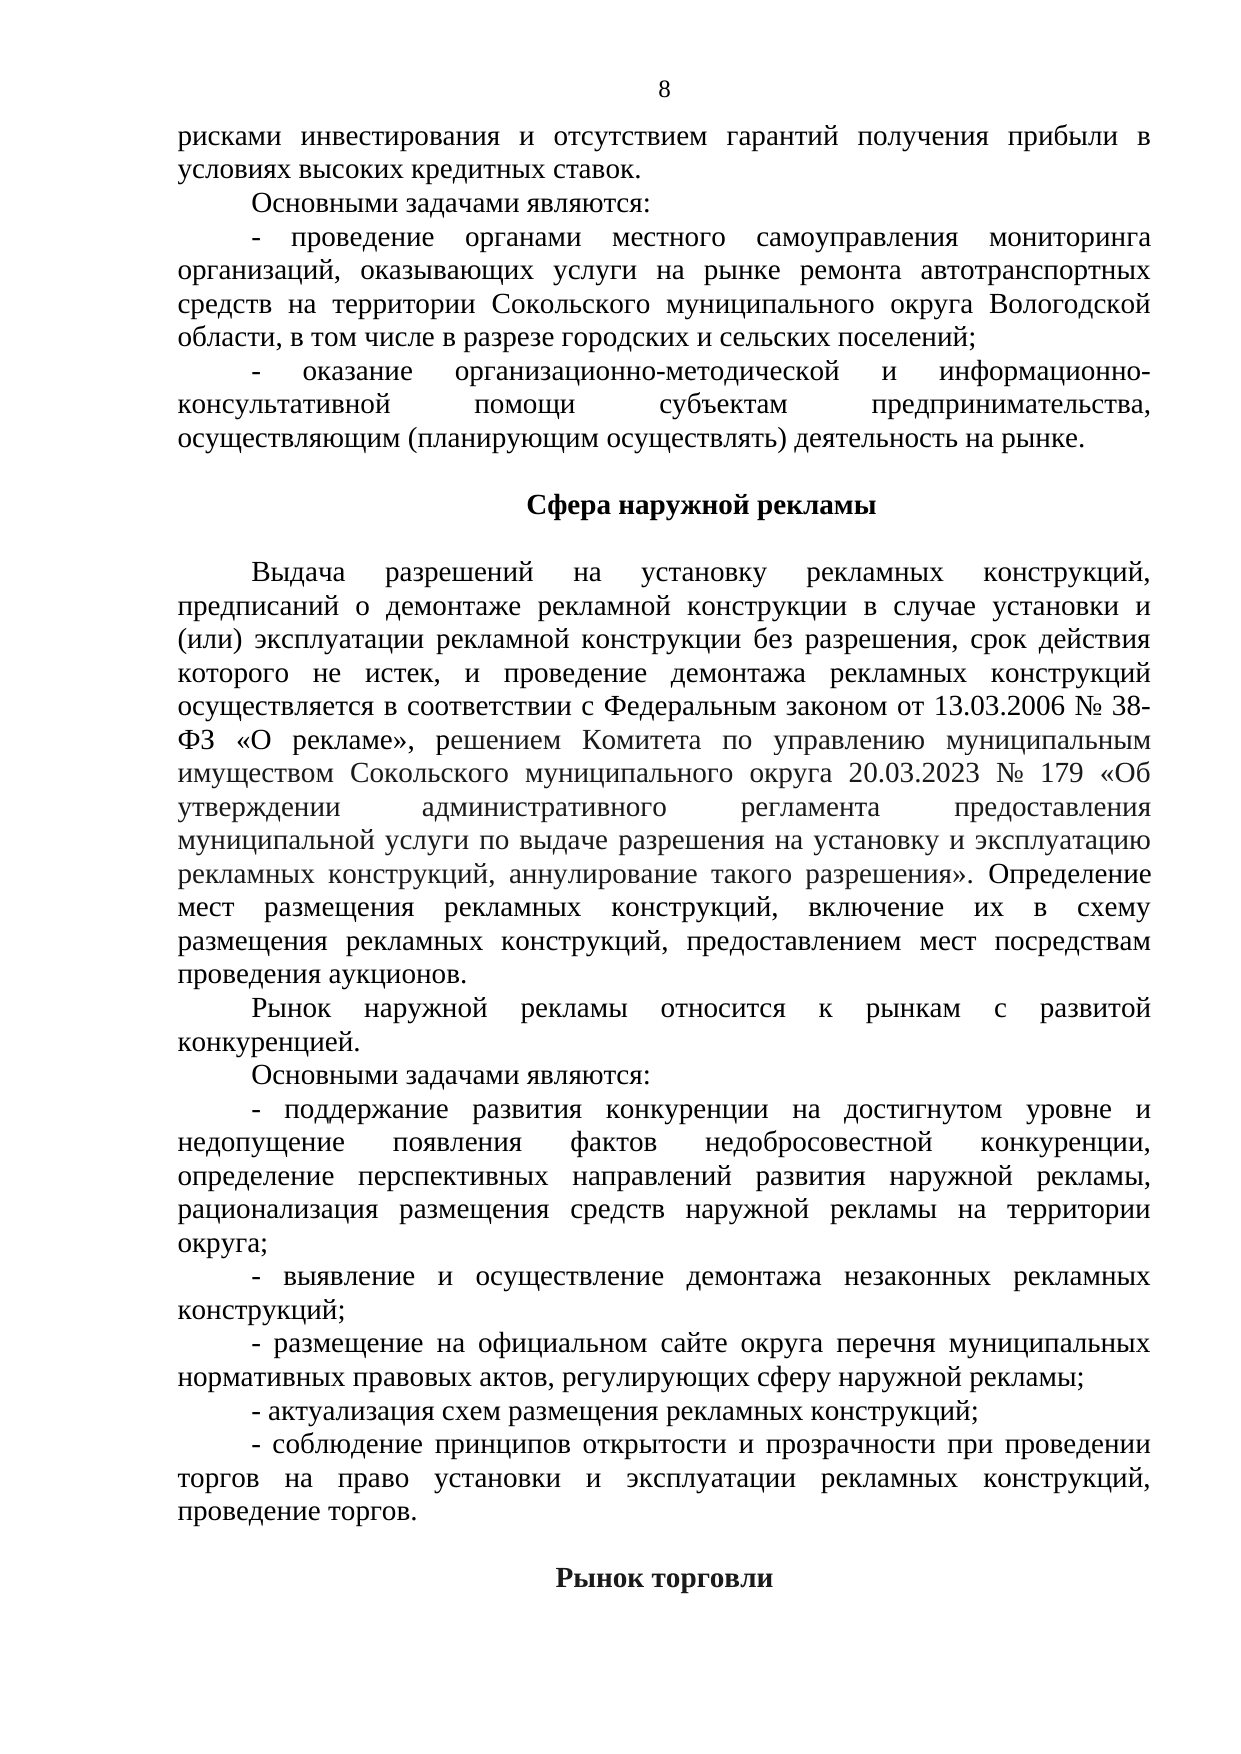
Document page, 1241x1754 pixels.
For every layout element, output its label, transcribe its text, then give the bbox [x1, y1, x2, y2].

text Рынок торговли [177, 1560, 1152, 1594]
text Рынок наружной рекламы относится к рынкам с развитой конкуренцией. [177, 990, 1152, 1057]
text - выявление и осуществление демонтажа незаконных рекламных конструкций; [177, 1258, 1152, 1326]
text - оказание организационно-методической и информационно-консультативной помощи субъектам предпринимательства, осуществляющим (планирующим осуществлять) деятельность на рынке. [177, 353, 1152, 453]
text Основными задачами являются: [177, 185, 1152, 219]
text - соблюдение принципов открытости и прозрачности при проведении торгов на право установки и эксплуатации рекламных конструкций, проведение торгов. [177, 1426, 1152, 1527]
text - размещение на официальном сайте округа перечня муниципальных нормативных правовых актов, регулирующих сферу наружной рекламы; [177, 1326, 1152, 1393]
text Выдача разрешений на установку рекламных конструкций, предписаний о демонтаже рекламной конструкции в случае установки и (или) эксплуатации рекламной конструкции без разрешения, срок действия которого не истек, и проведение демонтажа рекламных конструкций осуществляется в соответствии с Федеральным законом от 13.03.2006 № 38-ФЗ «О рекламе», решением Комитета по управлению муниципальным имуществом Сокольского муниципального округа 20.03.2023 № 179 «Об утверждении административного регламента предоставления муниципальной услуги по выдаче разрешения на установку и эксплуатацию рекламных конструкций, аннулирование такого разрешения». Определение мест размещения рекламных конструкций, включение их в схему размещения рекламных конструкций, предоставлением мест посредствам проведения аукционов. [177, 856, 1152, 990]
text Выдача разрешений на установку рекламных конструкций, предписаний о демонтаже рекламной конструкции в случае установки и (или) эксплуатации рекламной конструкции без разрешения, срок действия которого не истек, и проведение демонтажа рекламных конструкций осуществляется в соответствии с Федеральным законом от 13.03.2006 № 38-ФЗ «О рекламе», решением Комитета по управлению муниципальным имуществом Сокольского муниципального округа 20.03.2023 № 179 «Об утверждении административного регламента предоставления муниципальной услуги по выдаче разрешения на установку и эксплуатацию рекламных конструкций, аннулирование такого разрешения». Определение мест размещения рекламных конструкций, включение их в схему размещения рекламных конструкций, предоставлением мест посредствам проведения аукционов. [177, 554, 1152, 755]
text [177, 118, 1152, 185]
text - проведение органами местного самоуправления мониторинга организаций, оказывающих услуги на рынке ремонта автотранспортных средств на территории Сокольского муниципального округа Вологодской области, в том числе в разрезе городских и сельских поселений; [177, 219, 1152, 353]
text - поддержание развития конкуренции на достигнутом уровне и недопущение появления фактов недобросовестной конкуренции, определение перспективных направлений развития наружной рекламы, рационализация размещения средств наружной рекламы на территории округа; [177, 1091, 1152, 1258]
text Сфера наружной рекламы [177, 487, 1152, 521]
text Основными задачами являются: [177, 1057, 1152, 1091]
text - актуализация схем размещения рекламных конструкций; [177, 1393, 1152, 1426]
